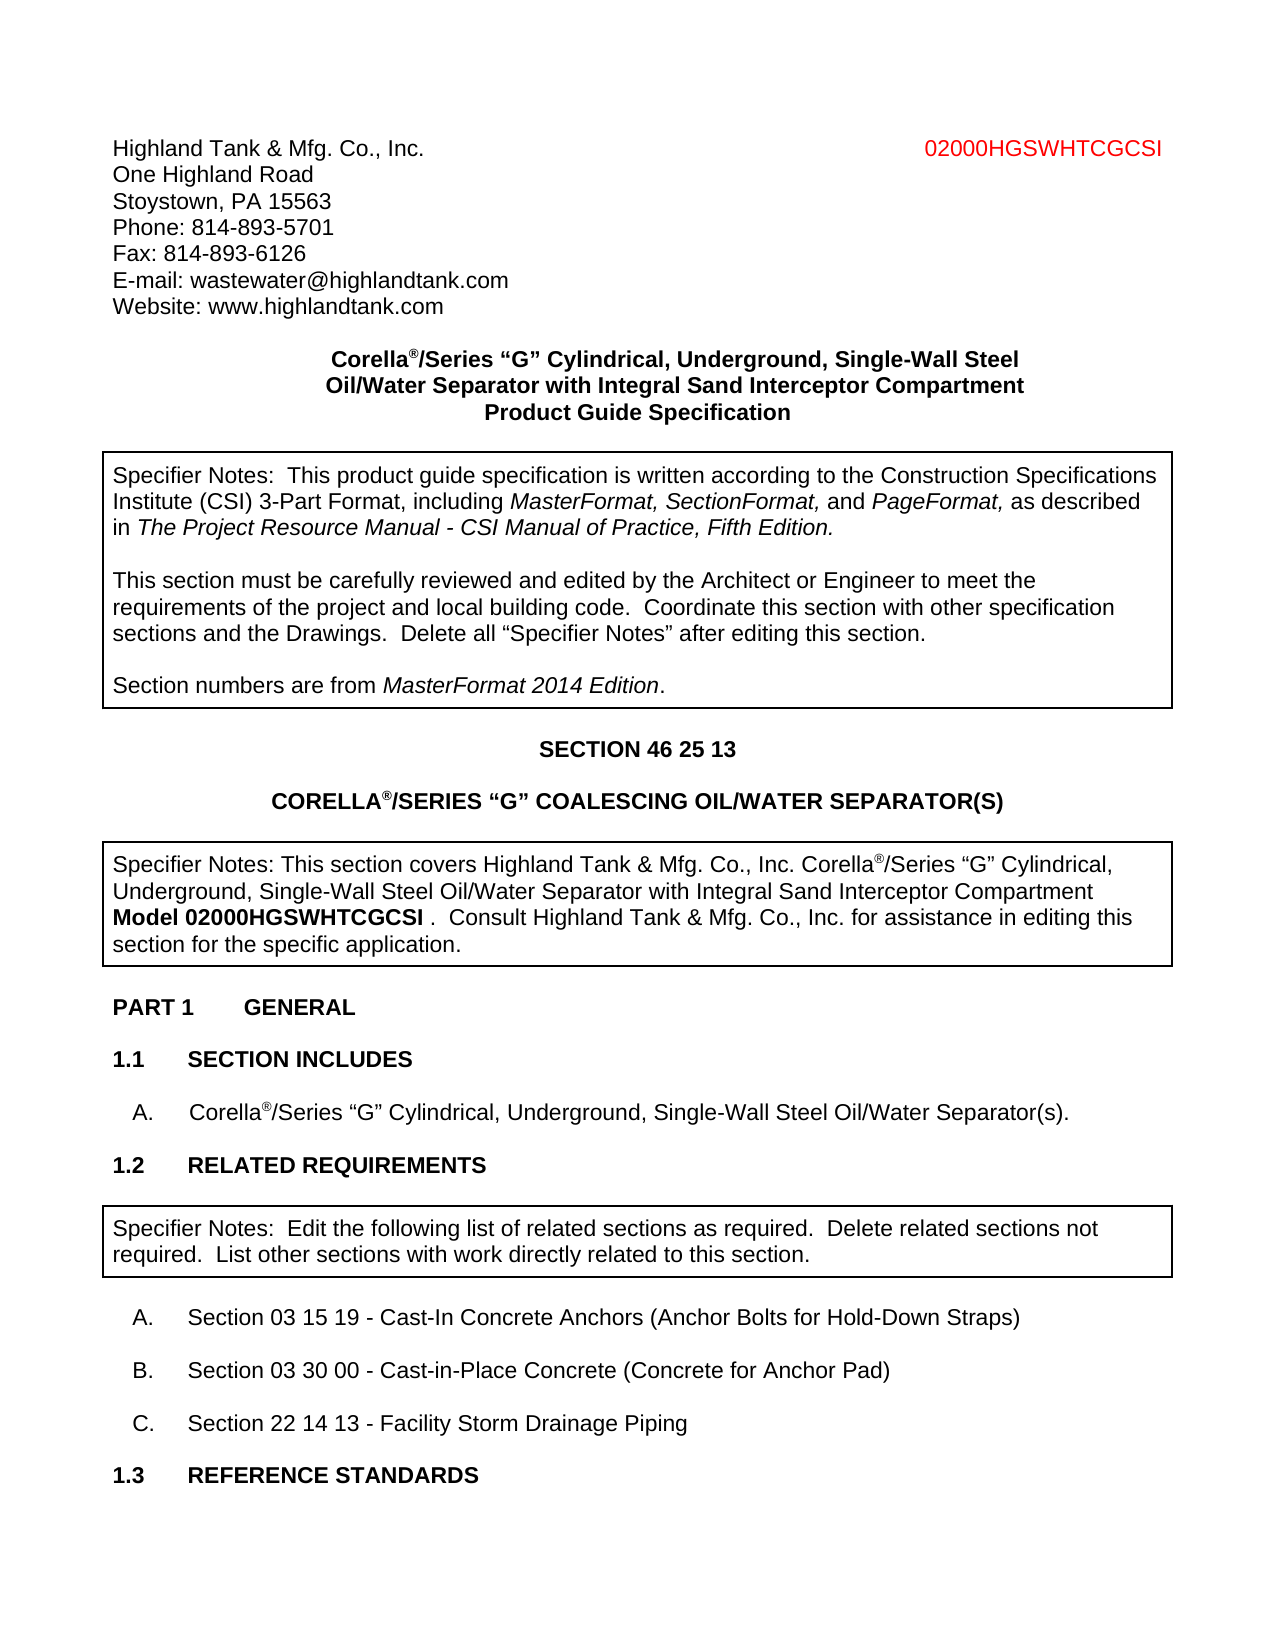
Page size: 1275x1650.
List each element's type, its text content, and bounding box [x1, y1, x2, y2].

text Phone: 814-893-5701 [112, 214, 1162, 240]
text One Highland Road [112, 161, 1162, 188]
subtitle C. Section 22 14 13 - Facility Storm Drainage Piping [132, 1410, 1162, 1436]
subtitle B. Section 03 30 00 - Cast-in-Place Concrete (Concrete for Anchor Pad) [132, 1357, 1162, 1383]
subtitle 1.3 REFERENCE STANDARDS [112, 1462, 1162, 1489]
subtitle A. Section 03 15 19 - Cast-In Concrete Anchors (Anchor Bolts for Hold-Down Straps) [132, 1304, 1162, 1331]
text Fax: 814-893-6126 [112, 240, 1162, 267]
text Highland Tank & Mfg. Co., Inc. 02000HGSWHTCGCSI [112, 135, 1162, 161]
text This section must be carefully reviewed and edited by the Architect or Engineer to meet the requirements of the project and local building code. Coordinate this section with other specification sections and the Drawings. Delete all “Specifier Notes” after editing this section. [112, 567, 1162, 646]
text Specifier Notes: This product guide specification is written according to the Construction Specifications Institute (CSI) 3-Part Format, including MasterFormat, SectionFormat, and PageFormat, as described in The Project Resource Manual - CSI Manual of Practice, Fifth Edition. [104, 453, 1171, 541]
subtitle PART 1 GENERAL [112, 994, 1162, 1020]
text Stoystown, PA 15563 [112, 188, 1162, 214]
subtitle A. Corella®/Series “G” Cylindrical, Underground, Single-Wall Steel Oil/Water Separator(s). [132, 1099, 1162, 1125]
subtitle Product Guide Specification [112, 398, 1162, 425]
list Corella®/Series “G” Cylindrical, Underground, Single-Wall Steel [187, 346, 1162, 372]
subtitle SECTION 46 25 13 [112, 736, 1162, 762]
text Section numbers are from MasterFormat 2014 Edition. [104, 662, 1171, 707]
text Website: www.highlandtank.com [112, 293, 1162, 319]
list Oil/Water Separator with Integral Sand Interceptor Compartment [187, 372, 1162, 398]
subtitle CORELLA®/SERIES “G” COALESCING OIL/WATER SEPARATOR(S) [112, 788, 1162, 815]
text Specifier Notes: Edit the following list of related sections as required. Delete related sections not required. List other sections with work directly related to this section. [104, 1207, 1171, 1276]
text Specifier Notes: This section covers Highland Tank & Mfg. Co., Inc. Corella®/Series “G” Cylindrical, Underground, Single-Wall Steel Oil/Water Separator with Integral Sand Interceptor Compartment Model 02000HGSWHTCGCSI . Consult Highland Tank & Mfg. Co., Inc. for assistance in editing this section for the specific application. [104, 843, 1171, 965]
text E-mail: wastewater@highlandtank.com [112, 267, 1162, 293]
subtitle 1.1 SECTION INCLUDES [112, 1046, 1162, 1073]
subtitle 1.2 RELATED REQUIREMENTS [112, 1152, 1162, 1178]
